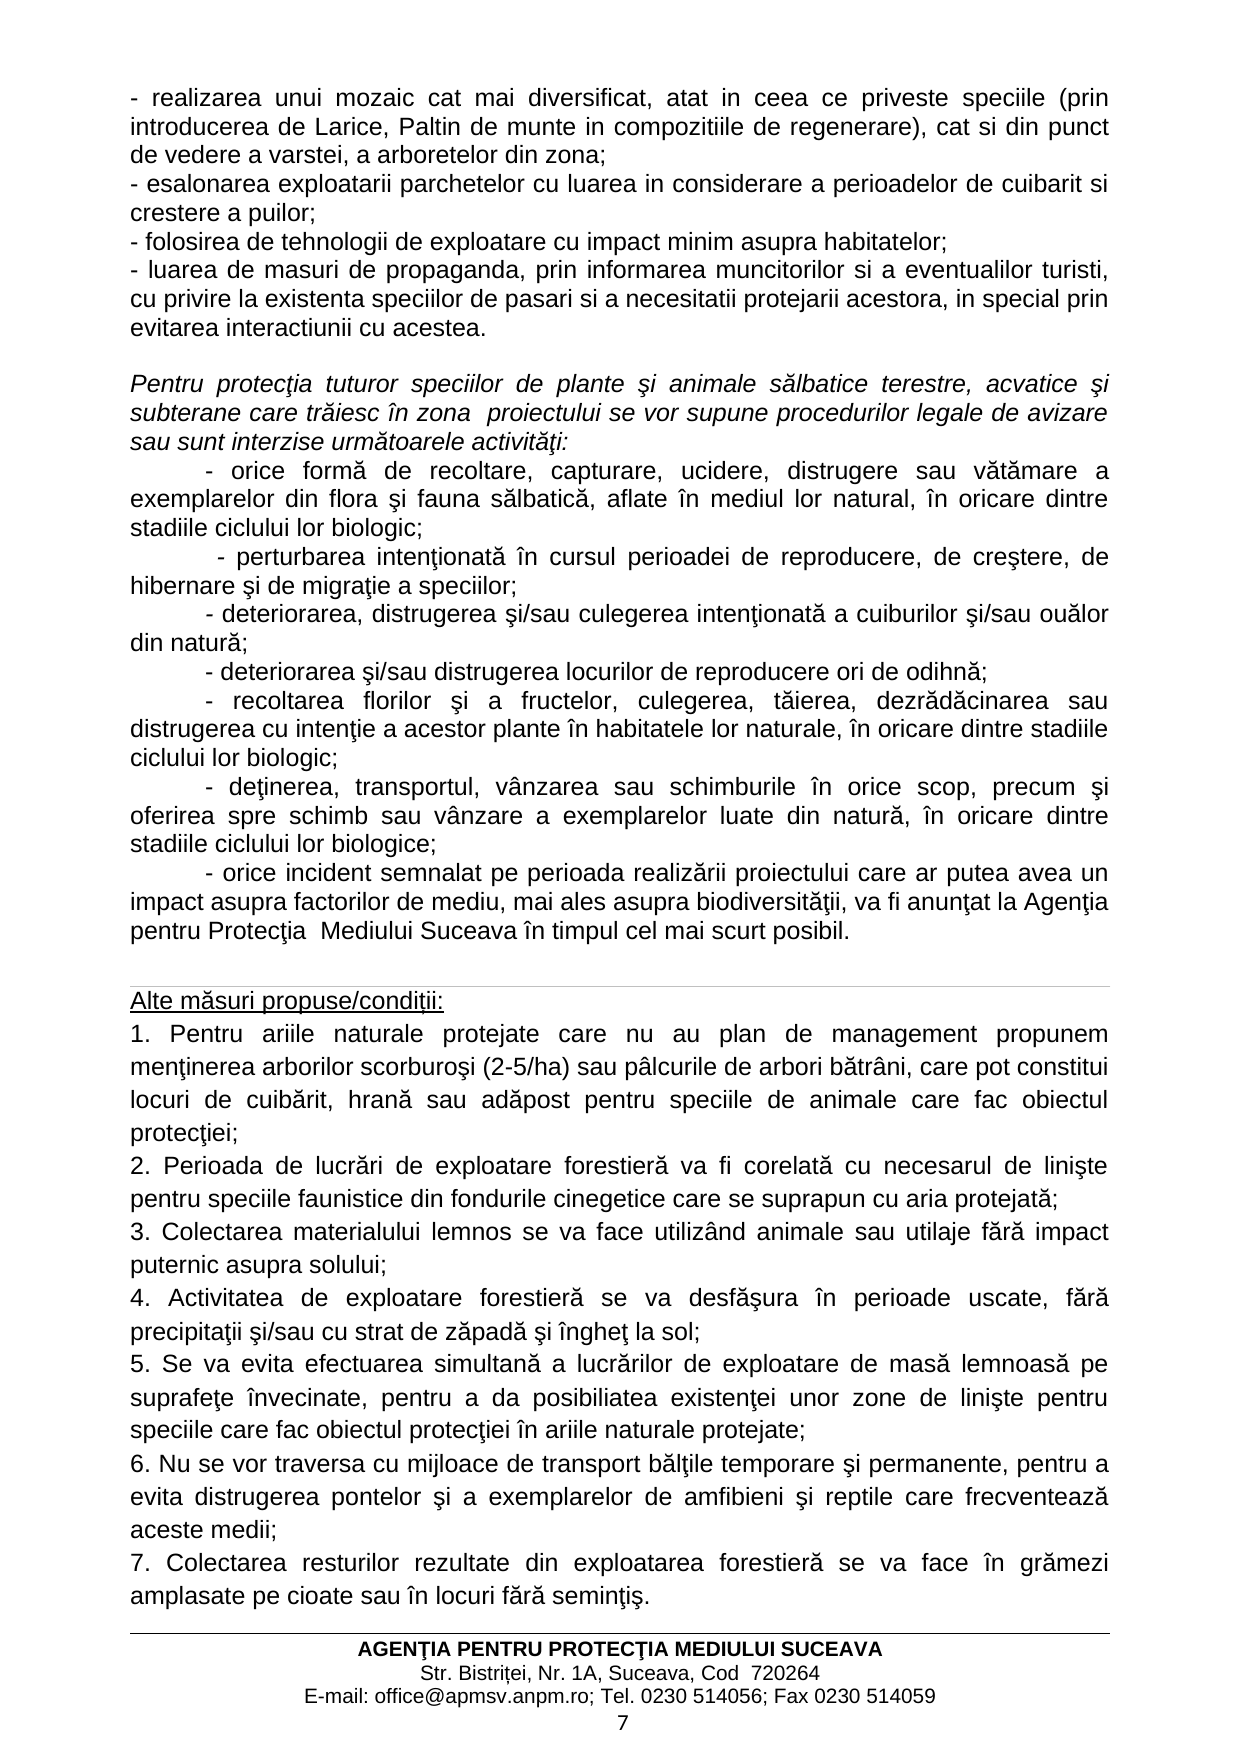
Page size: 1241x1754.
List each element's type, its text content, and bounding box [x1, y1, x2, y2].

text - folosirea de tehnologii de exploatare cu impact minim asupra habitatelor; [130, 226, 1110, 255]
text - orice formă de recoltare, capturare, ucidere, distrugere sau vătămare a exemplarelor din flora şi fauna sălbatică, aflate în mediul lor natural, în oricare dintre stadiile ciclului lor biologic; [130, 456, 1110, 542]
text 1. Pentru ariile naturale protejate care nu au plan de management propunem menţinerea arborilor scorburoşi (2-5/ha) sau pâlcurile de arbori bătrâni, care pot constitui locuri de cuibărit, hrană sau adăpost pentru speciile de animale care fac obiectul protecţiei; [130, 1019, 1110, 1147]
text - deteriorarea şi/sau distrugerea locurilor de reproducere ori de odihnă; [130, 657, 1110, 686]
text 4. Activitatea de exploatare forestieră se va desfăşura în perioade uscate, fără precipitaţii şi/sau cu strat de zăpadă şi îngheţ la sol; [130, 1283, 1110, 1345]
text - deţinerea, transportul, vânzarea sau schimburile în orice scop, precum şi oferirea spre schimb sau vânzare a exemplarelor luate din natură, în oricare dintre stadiile ciclului lor biologice; [130, 772, 1110, 858]
text - recoltarea florilor şi a fructelor, culegerea, tăierea, dezrădăcinarea sau distrugerea cu intenţie a acestor plante în habitatele lor naturale, în oricare dintre stadiile ciclului lor biologic; [130, 686, 1110, 772]
text 3. Colectarea materialului lemnos se va face utilizând animale sau utilaje fără impact puternic asupra solului; [130, 1217, 1110, 1279]
text 7. Colectarea resturilor rezultate din exploatarea forestieră se va face în grămezi amplasate pe cioate sau în locuri fără seminţiş. [130, 1548, 1110, 1609]
text - luarea de masuri de propaganda, prin informarea muncitorilor si a eventualilor turisti, cu privire la existenta speciilor de pasari si a necesitatii protejarii acestora, in special prin evitarea interactiunii cu acestea. [130, 255, 1110, 341]
text Alte măsuri propuse/condiții: [130, 987, 1110, 1015]
text - esalonarea exploatarii parchetelor cu luarea in considerare a perioadelor de cuibarit si crestere a puilor; [130, 169, 1110, 226]
text 6. Nu se vor traversa cu mijloace de transport bălţile temporare şi permanente, pentru a evita distrugerea pontelor şi a exemplarelor de amfibieni şi reptile care frecventează aceste medii; [130, 1448, 1110, 1543]
text Pentru protecţia tuturor speciilor de plante şi animale sălbatice terestre, acvatice şi subterane care trăiesc în zona proiectului se vor supune procedurilor legale de avizare sau sunt interzise următoarele activităţi: [130, 369, 1110, 456]
text 5. Se va evita efectuarea simultană a lucrărilor de exploatare de masă lemnoasă pe suprafeţe învecinate, pentru a da posibiliatea existenţei unor zone de linişte pentru speciile care fac obiectul protecţiei în ariile naturale protejate; [130, 1349, 1110, 1444]
text - deteriorarea, distrugerea şi/sau culegerea intenţionată a cuiburilor şi/sau ouălor din natură; [130, 599, 1110, 657]
text - realizarea unui mozaic cat mai diversificat, atat in ceea ce priveste speciile (prin introducerea de Larice, Paltin de munte in compozitiile de regenerare), cat si din punct de vedere a varstei, a arboretelor din zona; [130, 83, 1110, 169]
text - orice incident semnalat pe perioada realizării proiectului care ar putea avea un impact asupra factorilor de mediu, mai ales asupra biodiversităţii, va fi anunţat la Agenţia pentru Protecţia Mediului Suceava în timpul cel mai scurt posibil. [130, 858, 1110, 944]
text - perturbarea intenţionată în cursul perioadei de reproducere, de creştere, de hibernare şi de migraţie a speciilor; [130, 542, 1110, 599]
text 2. Perioada de lucrări de exploatare forestieră va fi corelată cu necesarul de linişte pentru speciile faunistice din fondurile cinegetice care se suprapun cu aria protejată; [130, 1151, 1110, 1213]
